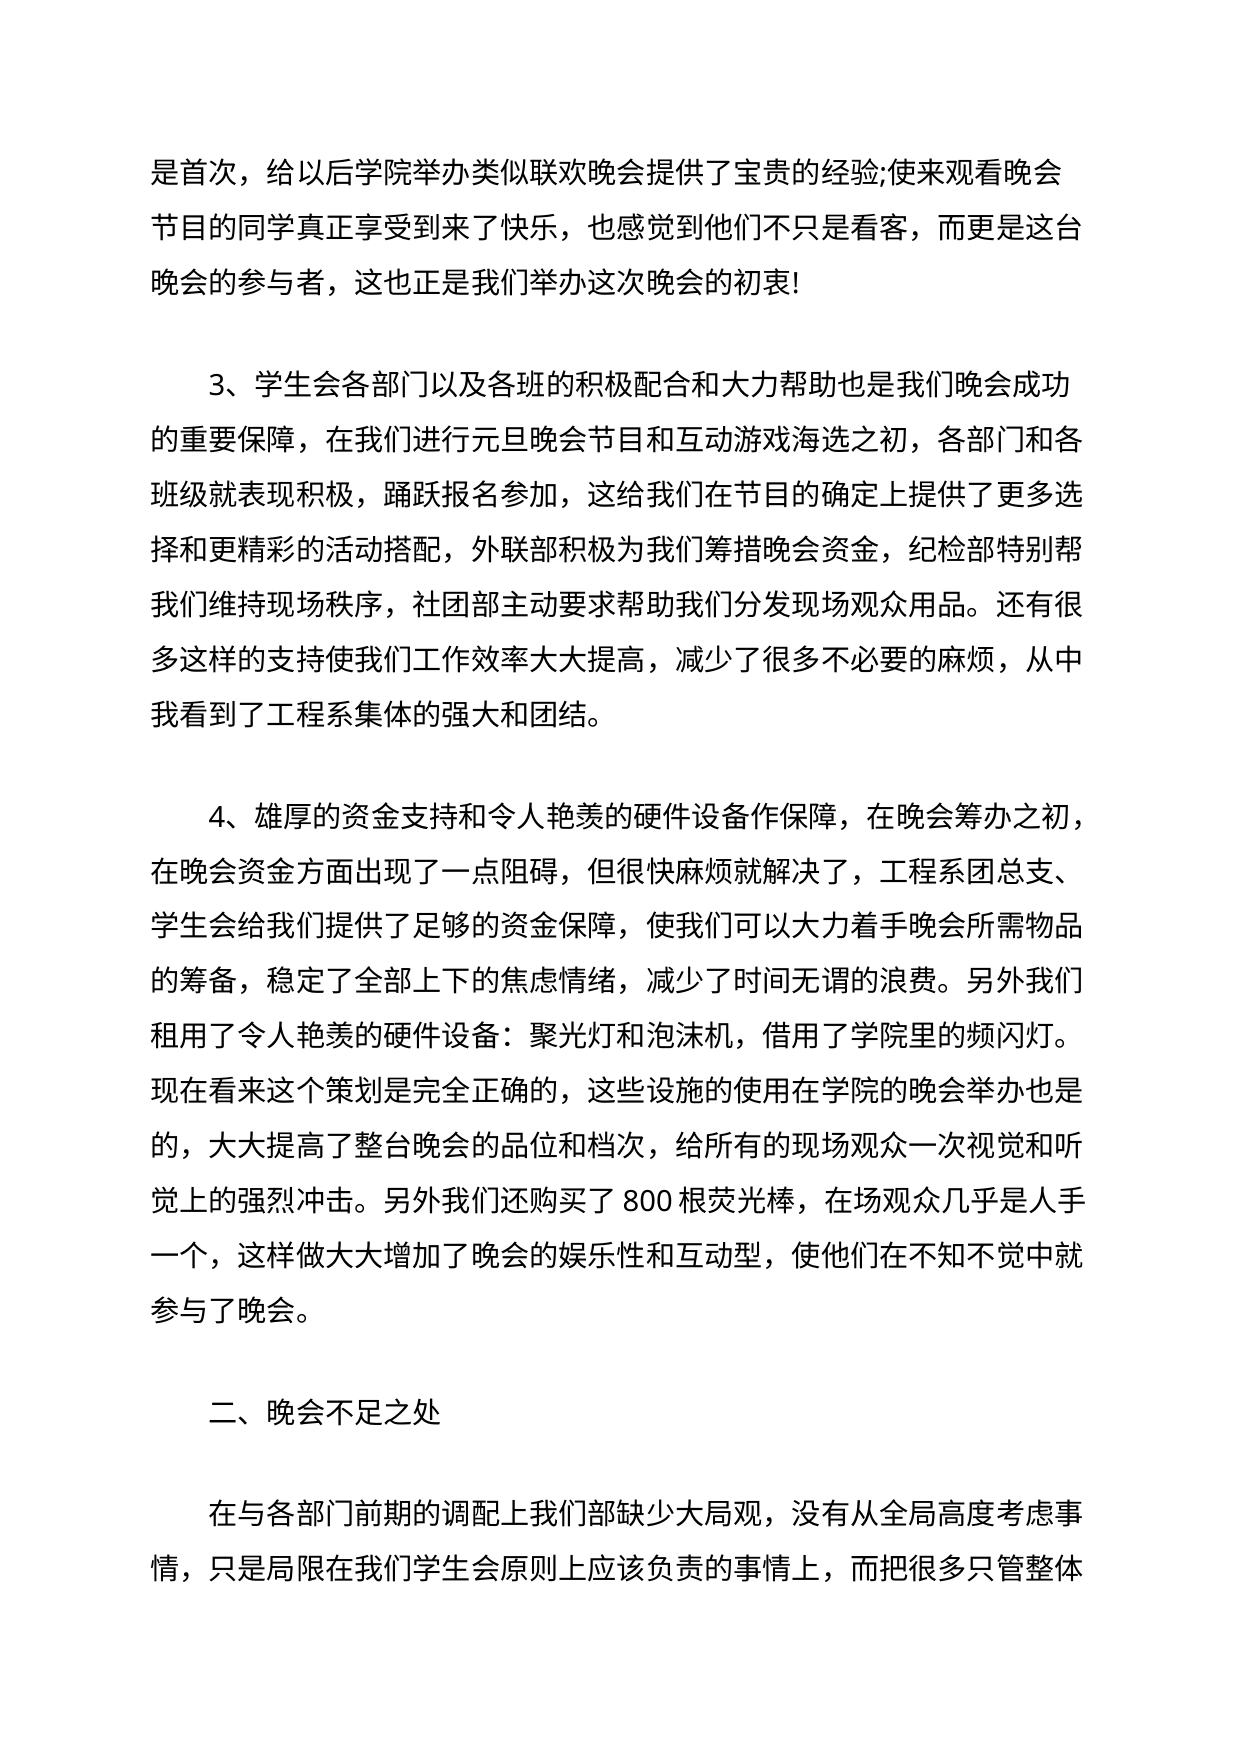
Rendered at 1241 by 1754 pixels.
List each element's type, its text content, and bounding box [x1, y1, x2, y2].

text 3、学生会各部门以及各班的积极配合和大力帮助也是我们晚会成功的重要保障，在我们进行元旦晚会节目和互动游戏海选之初，各部门和各班级就表现积极，踊跃报名参加，这给我们在节目的确定上提供了更多选择和更精彩的活动搭配，外联部积极为我们筹措晚会资金，纪检部特别帮我们维持现场秩序，社团部主动要求帮助我们分发现场观众用品。还有很多这样的支持使我们工作效率大大提高，减少了很多不必要的麻烦，从中我看到了工程系集体的强大和团结。 [150, 362, 1090, 734]
text 二、晚会不足之处 [150, 1389, 1090, 1431]
text 4、雄厚的资金支持和令人艳羡的硬件设备作保障，在晚会筹办之初，在晚会资金方面出现了一点阻碍，但很快麻烦就解决了，工程系团总支、学生会给我们提供了足够的资金保障，使我们可以大力着手晚会所需物品的筹备，稳定了全部上下的焦虑情绪，减少了时间无谓的浪费。另外我们租用了令人艳羡的硬件设备：聚光灯和泡沫机，借用了学院里的频闪灯。现在看来这个策划是完全正确的，这些设施的使用在学院的晚会举办也是的，大大提高了整台晚会的品位和档次，给所有的现场观众一次视觉和听觉上的强烈冲击。另外我们还购买了800根荧光棒，在场观众几乎是人手一个，这样做大大增加了晚会的娱乐性和互动型，使他们在不知不觉中就参与了晚会。 [150, 793, 1090, 1330]
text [150, 150, 1090, 302]
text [150, 1491, 1090, 1588]
